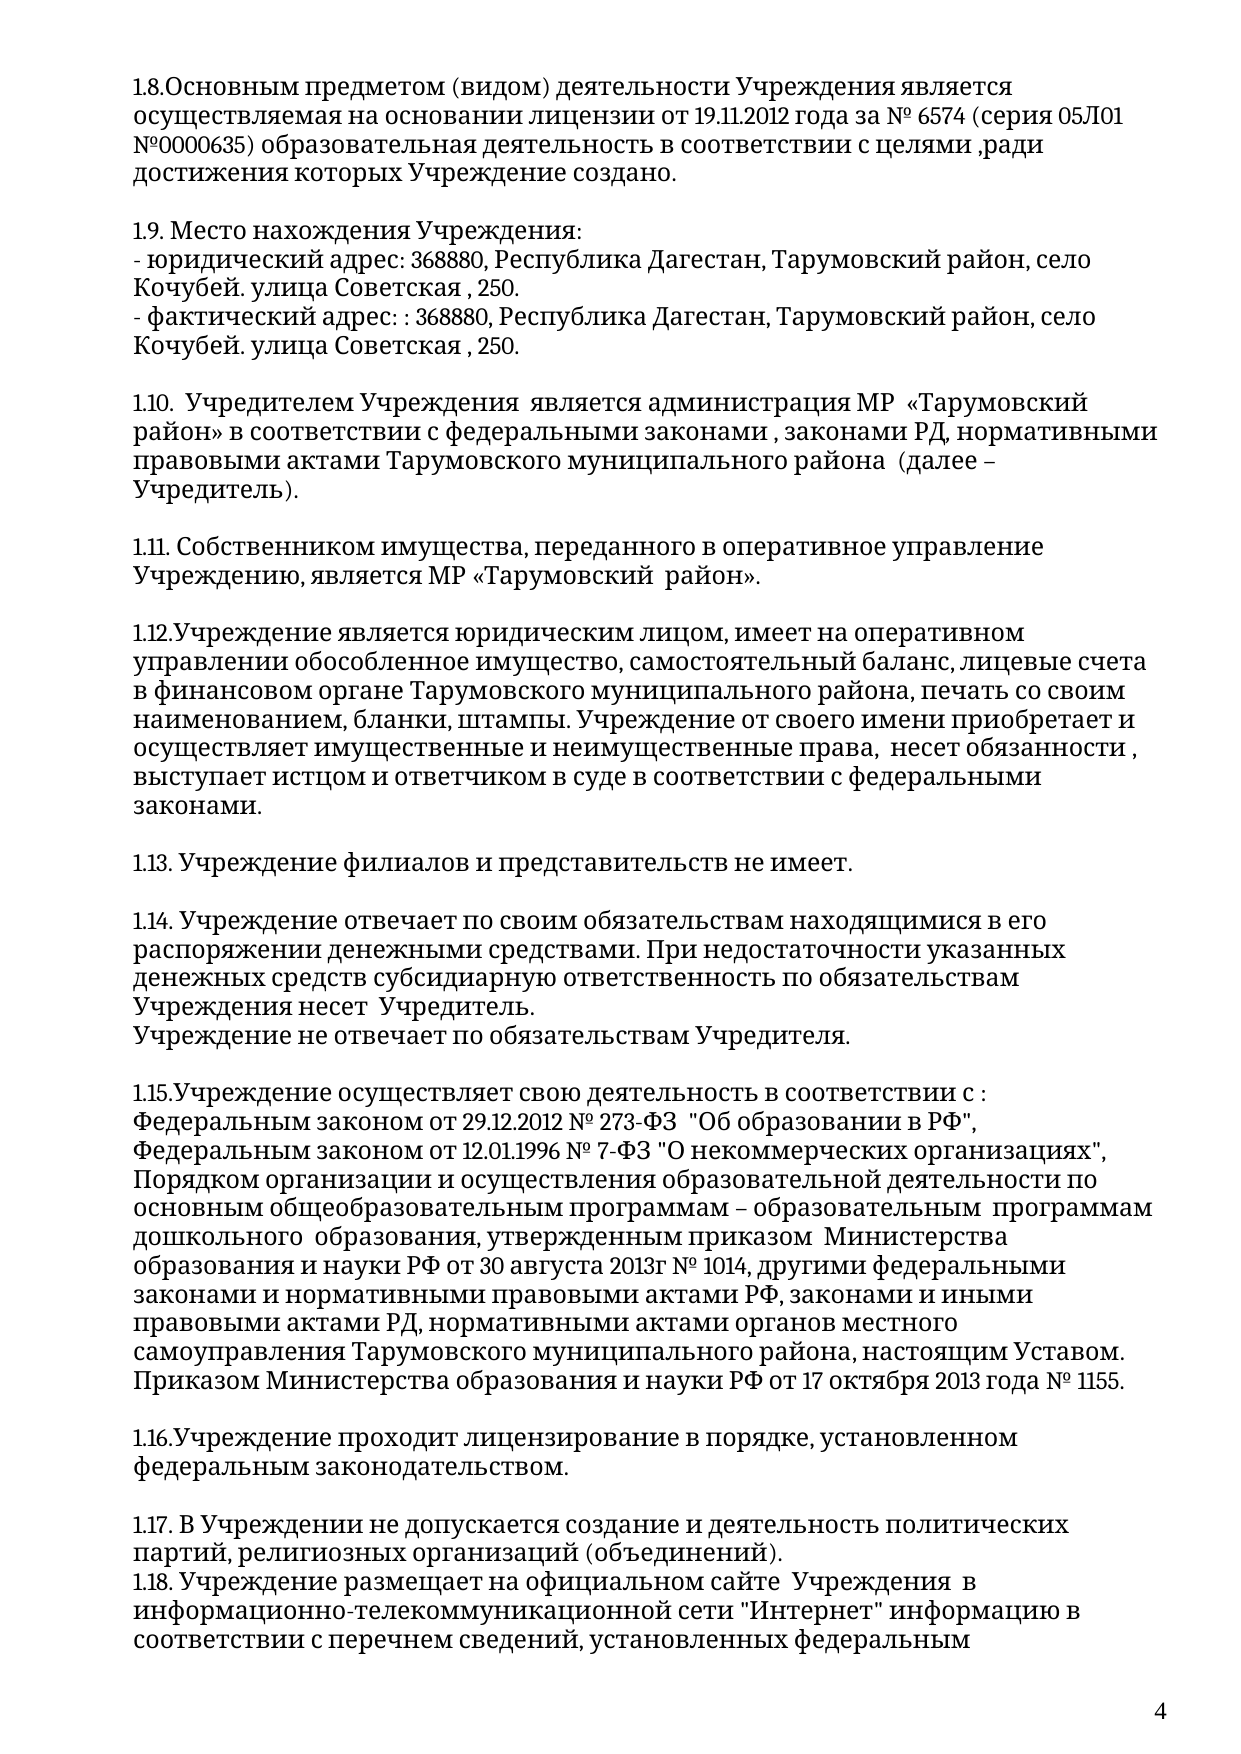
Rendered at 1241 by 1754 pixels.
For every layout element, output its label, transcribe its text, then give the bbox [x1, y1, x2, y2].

text Порядком организации и осуществления образовательной деятельности по основным общеобразовательным программам – образовательным программам дошкольного образования, утвержденным приказом Министерства образования и науки РФ от 30 августа 2013г № 1014, другими федеральными законами и нормативными правовыми актами РФ, законами и иными правовыми актами РД, нормативными актами органов местного самоуправления Тарумовского муниципального района, настоящим Уставом. Приказом Министерства образования и науки РФ от 17 октября 2013 года № 1155. [133, 1166, 1167, 1396]
text Федеральным законом от 12.01.1996 № 7-ФЗ "О некоммерческих организациях", [133, 1137, 1167, 1166]
text 1.11. Собственником имущества, переданного в оперативное управление Учреждению, является МР «Тарумовский район». [133, 533, 1167, 591]
text Федеральным законом от 29.12.2012 № 273-ФЗ "Об образовании в РФ", [133, 1108, 1167, 1137]
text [133, 1568, 1167, 1654]
text 1.14. Учреждение отвечает по своим обязательствам находящимися в его распоряжении денежными средствами. При недостаточности указанных денежных средств субсидиарную ответственность по обязательствам Учреждения несет Учредитель. [133, 907, 1167, 1022]
text - фактический адрес: : 368880, Республика Дагестан, Тарумовский район, село Кочубей. улица Советская , 250. [133, 303, 1167, 361]
text 1.17. В Учреждении не допускается создание и деятельность политических партий, религиозных организаций (объединений). [133, 1511, 1167, 1568]
text 1.15.Учреждение осуществляет свою деятельность в соответствии с : [133, 1079, 1167, 1108]
text 1.10. Учредителем Учреждения является администрация МР «Тарумовский район» в соответствии с федеральными законами , законами РД, нормативными правовыми актами Тарумовского муниципального района (далее – Учредитель). [133, 389, 1167, 504]
text - юридический адрес: 368880, Республика Дагестан, Тарумовский район, село Кочубей. улица Советская , 250. [133, 246, 1167, 303]
text 1.8.Основным предметом (видом) деятельности Учреждения является осуществляемая на основании лицензии от 19.11.2012 года за № 6574 (серия 05Л01 №0000635) образовательная деятельность в соответствии с целями ,ради достижения которых Учреждение создано. [133, 73, 1167, 188]
text Учреждение не отвечает по обязательствам Учредителя. [133, 1022, 1167, 1051]
text 1.13. Учреждение филиалов и представительств не имеет. [133, 849, 1167, 878]
text 1.9. Место нахождения Учреждения: [133, 217, 1167, 246]
text 1.12.Учреждение является юридическим лицом, имеет на оперативном управлении обособленное имущество, самостоятельный баланс, лицевые счета в финансовом органе Тарумовского муниципального района, печать со своим наименованием, бланки, штампы. Учреждение от своего имени приобретает и осуществляет имущественные и неимущественные права, несет обязанности , выступает истцом и ответчиком в суде в соответствии с федеральными законами. [133, 619, 1167, 821]
text 1.16.Учреждение проходит лицензирование в порядке, установленном федеральным законодательством. [133, 1424, 1167, 1482]
